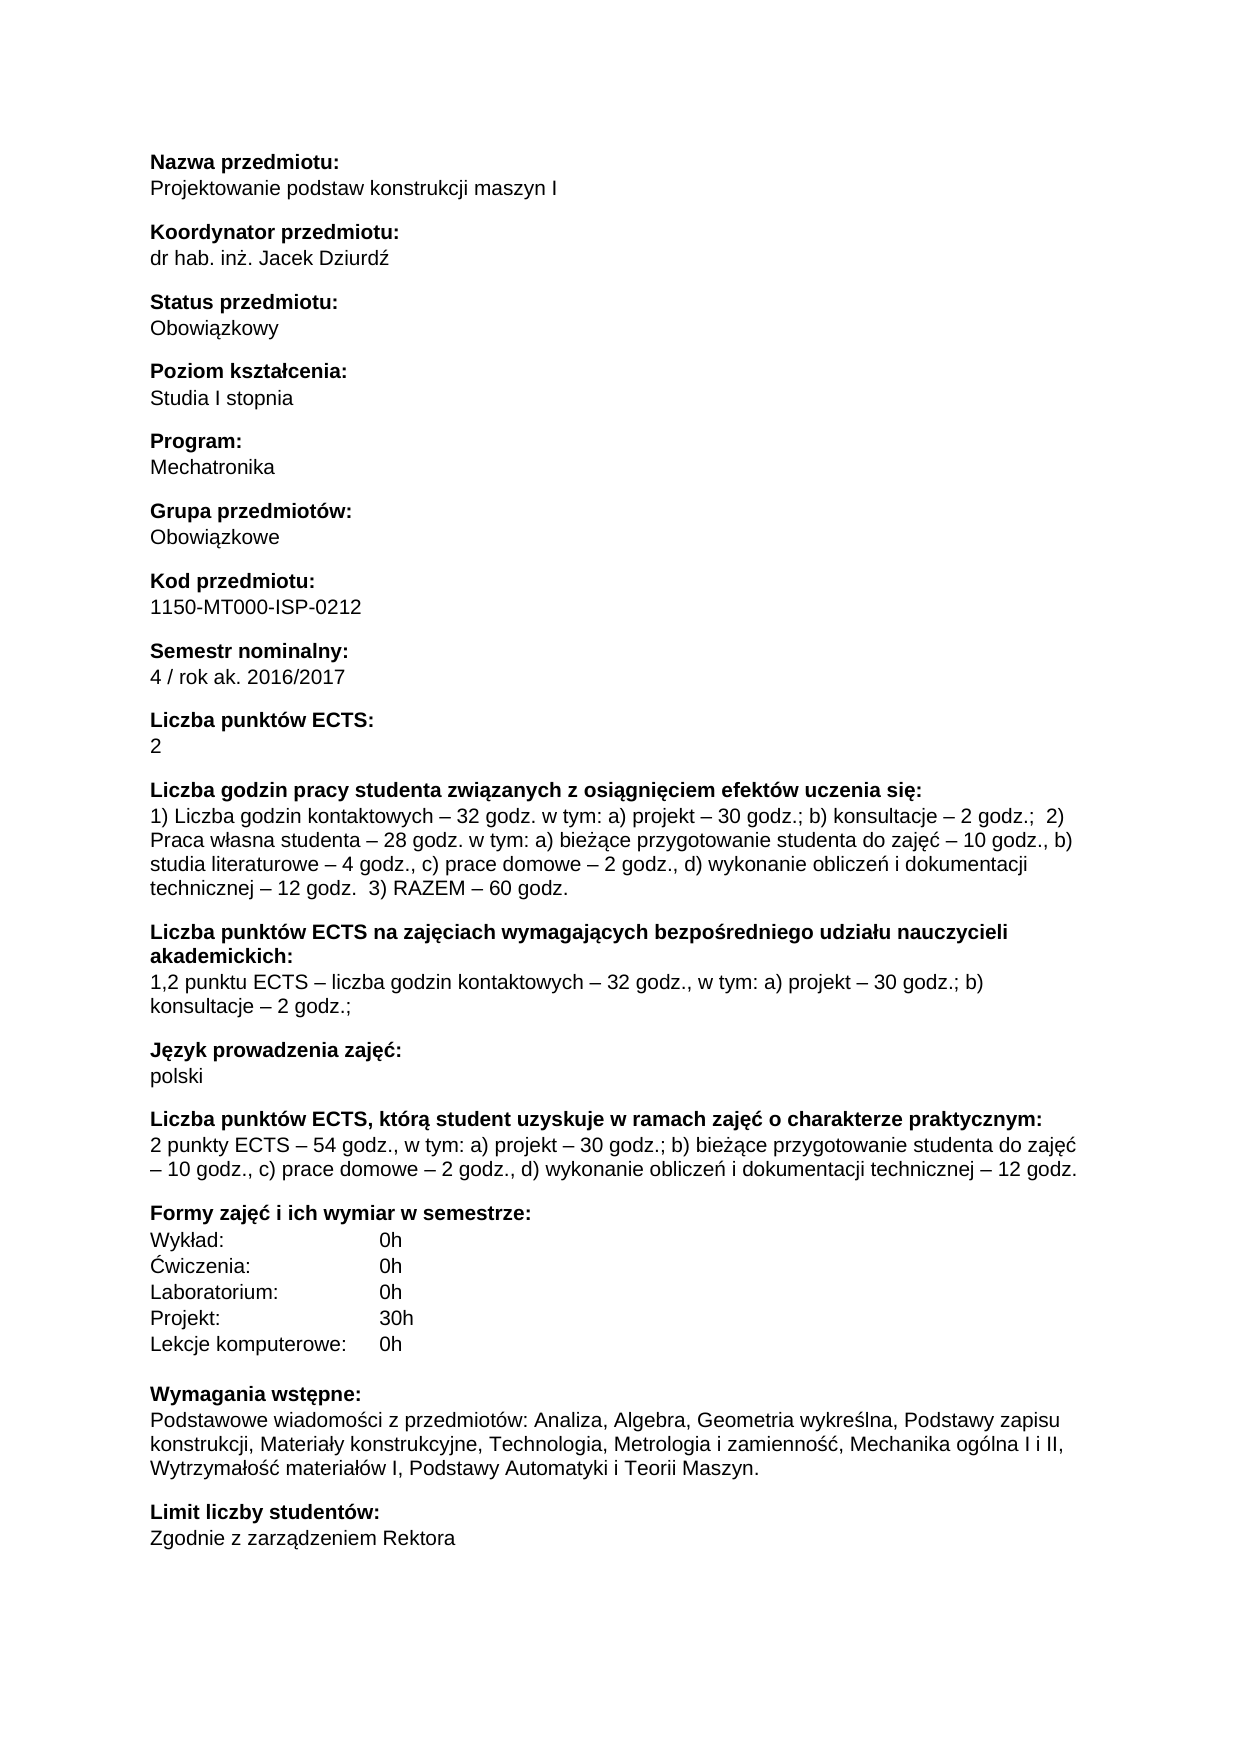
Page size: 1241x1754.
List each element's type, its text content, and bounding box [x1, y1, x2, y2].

text Semestr nominalny: [150, 638, 1090, 662]
table_cell Laboratorium: [140, 1280, 367, 1304]
text Poziom kształcenia: [150, 359, 1090, 383]
text 1,2 punktu ECTS – liczba godzin kontaktowych – 32 godz., w tym: a) projekt – 30 godz.; b) konsultacje – 2 godz.; [150, 970, 1090, 1018]
text Limit liczby studentów: [150, 1499, 1090, 1523]
table_cell Ćwiczenia: [140, 1254, 367, 1278]
table_cell 0h [369, 1252, 597, 1278]
table_cell 0h [369, 1330, 597, 1356]
table_header 0h [369, 1228, 597, 1252]
text Obowiązkowe [150, 525, 1090, 549]
text Kod przedmiotu: [150, 569, 1090, 593]
text 1150-MT000-ISP-0212 [150, 595, 1090, 619]
table_cell Lekcje komputerowe: [140, 1332, 367, 1356]
text Zgodnie z zarządzeniem Rektora [150, 1526, 1090, 1549]
text polski [150, 1063, 1090, 1087]
text Projektowanie podstaw konstrukcji maszyn I [150, 176, 1090, 200]
table_cell 30h [369, 1304, 597, 1330]
text Koordynator przedmiotu: [150, 220, 1090, 244]
text Podstawowe wiadomości z przedmiotów: Analiza, Algebra, Geometria wykreślna, Podstawy zapisu konstrukcji, Materiały konstrukcyjne, Technologia, Metrologia i zamienność, Mechanika ogólna I i II, Wytrzymałość materiałów I, Podstawy Automatyki i Teorii Maszyn. [150, 1408, 1090, 1480]
text 2 [150, 734, 1090, 758]
text Nazwa przedmiotu: [150, 150, 1090, 174]
text 2 punkty ECTS – 54 godz., w tym: a) projekt – 30 godz.; b) bieżące przygotowanie studenta do zajęć – 10 godz., c) prace domowe – 2 godz., d) wykonanie obliczeń i dokumentacji technicznej – 12 godz. [150, 1133, 1090, 1181]
text Liczba godzin pracy studenta związanych z osiągnięciem efektów uczenia się: [150, 778, 1090, 802]
text Formy zajęć i ich wymiar w semestrze: [150, 1201, 1090, 1225]
text Status przedmiotu: [150, 289, 1090, 313]
text Grupa przedmiotów: [150, 499, 1090, 523]
text Mechatronika [150, 455, 1090, 479]
table_cell Projekt: [140, 1306, 367, 1330]
text Liczba punktów ECTS: [150, 708, 1090, 732]
text Język prowadzenia zajęć: [150, 1037, 1090, 1061]
table_cell 0h [369, 1278, 597, 1304]
table_header Wykład: [140, 1228, 367, 1252]
text Liczba punktów ECTS na zajęciach wymagających bezpośredniego udziału nauczycieli akademickich: [150, 920, 1090, 968]
text 1) Liczba godzin kontaktowych – 32 godz. w tym: a) projekt – 30 godz.; b) konsultacje – 2 godz.; 2) Praca własna studenta – 28 godz. w tym: a) bieżące przygotowanie studenta do zajęć – 10 godz., b) studia literaturowe – 4 godz., c) prace domowe – 2 godz., d) wykonanie obliczeń i dokumentacji technicznej – 12 godz. 3) RAZEM – 60 godz. [150, 804, 1090, 900]
text Program: [150, 429, 1090, 453]
text Studia I stopnia [150, 385, 1090, 409]
text Wymagania wstępne: [150, 1382, 1090, 1406]
text Liczba punktów ECTS, którą student uzyskuje w ramach zajęć o charakterze praktycznym: [150, 1107, 1090, 1131]
text dr hab. inż. Jacek Dziurdź [150, 246, 1090, 270]
text Obowiązkowy [150, 316, 1090, 339]
text 4 / rok ak. 2016/2017 [150, 664, 1090, 688]
